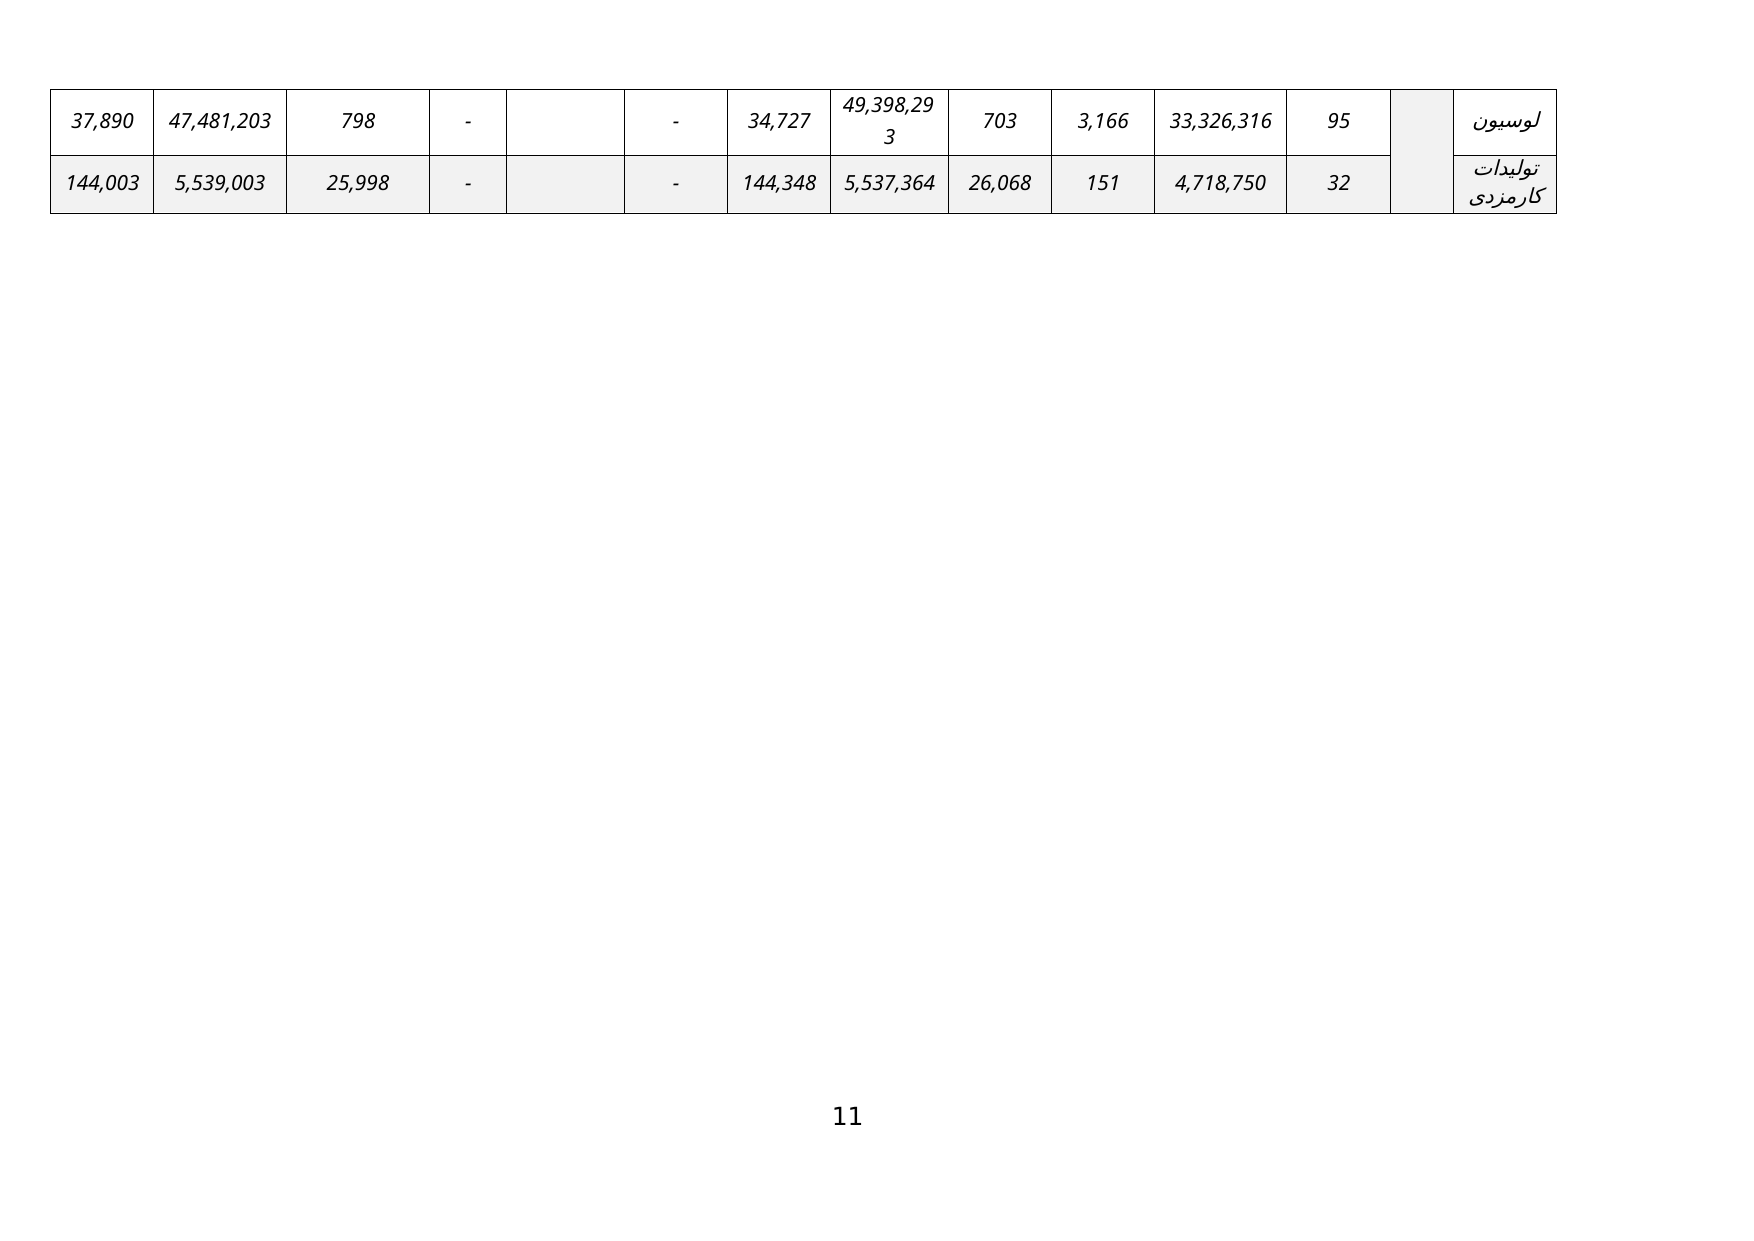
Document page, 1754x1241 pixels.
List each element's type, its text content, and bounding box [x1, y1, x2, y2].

table_cell 3,166 [1052, 90, 1154, 155]
table_cell 144,003 [51, 156, 153, 212]
table_cell - [430, 90, 506, 155]
table_cell 4,718,750 [1155, 156, 1286, 212]
table_cell 26,068 [949, 156, 1051, 212]
table_cell - [625, 156, 727, 212]
table_cell 33,326,316 [1155, 90, 1286, 155]
table_cell 151 [1052, 156, 1154, 212]
table_cell [507, 156, 624, 212]
table_cell 5,537,364 [831, 156, 948, 212]
table_cell - [430, 156, 506, 212]
table_cell 95 [1287, 90, 1390, 155]
table_cell 5,539,003 [154, 156, 286, 212]
table_cell تولیدات کارمزدی [1454, 156, 1556, 212]
table_cell 49,398,293 [831, 90, 948, 155]
table_cell 703 [949, 90, 1051, 155]
table_cell - [625, 90, 727, 155]
table_cell 32 [1287, 156, 1390, 212]
table_cell [507, 90, 624, 155]
table_cell 25,998 [287, 156, 429, 212]
table_cell 34,727 [728, 90, 830, 155]
table_cell 798 [287, 90, 429, 155]
table_cell لوسیون [1454, 90, 1556, 155]
table_cell 47,481,203 [154, 90, 286, 155]
table_cell 37,890 [51, 90, 153, 155]
table_cell 144,348 [728, 156, 830, 212]
